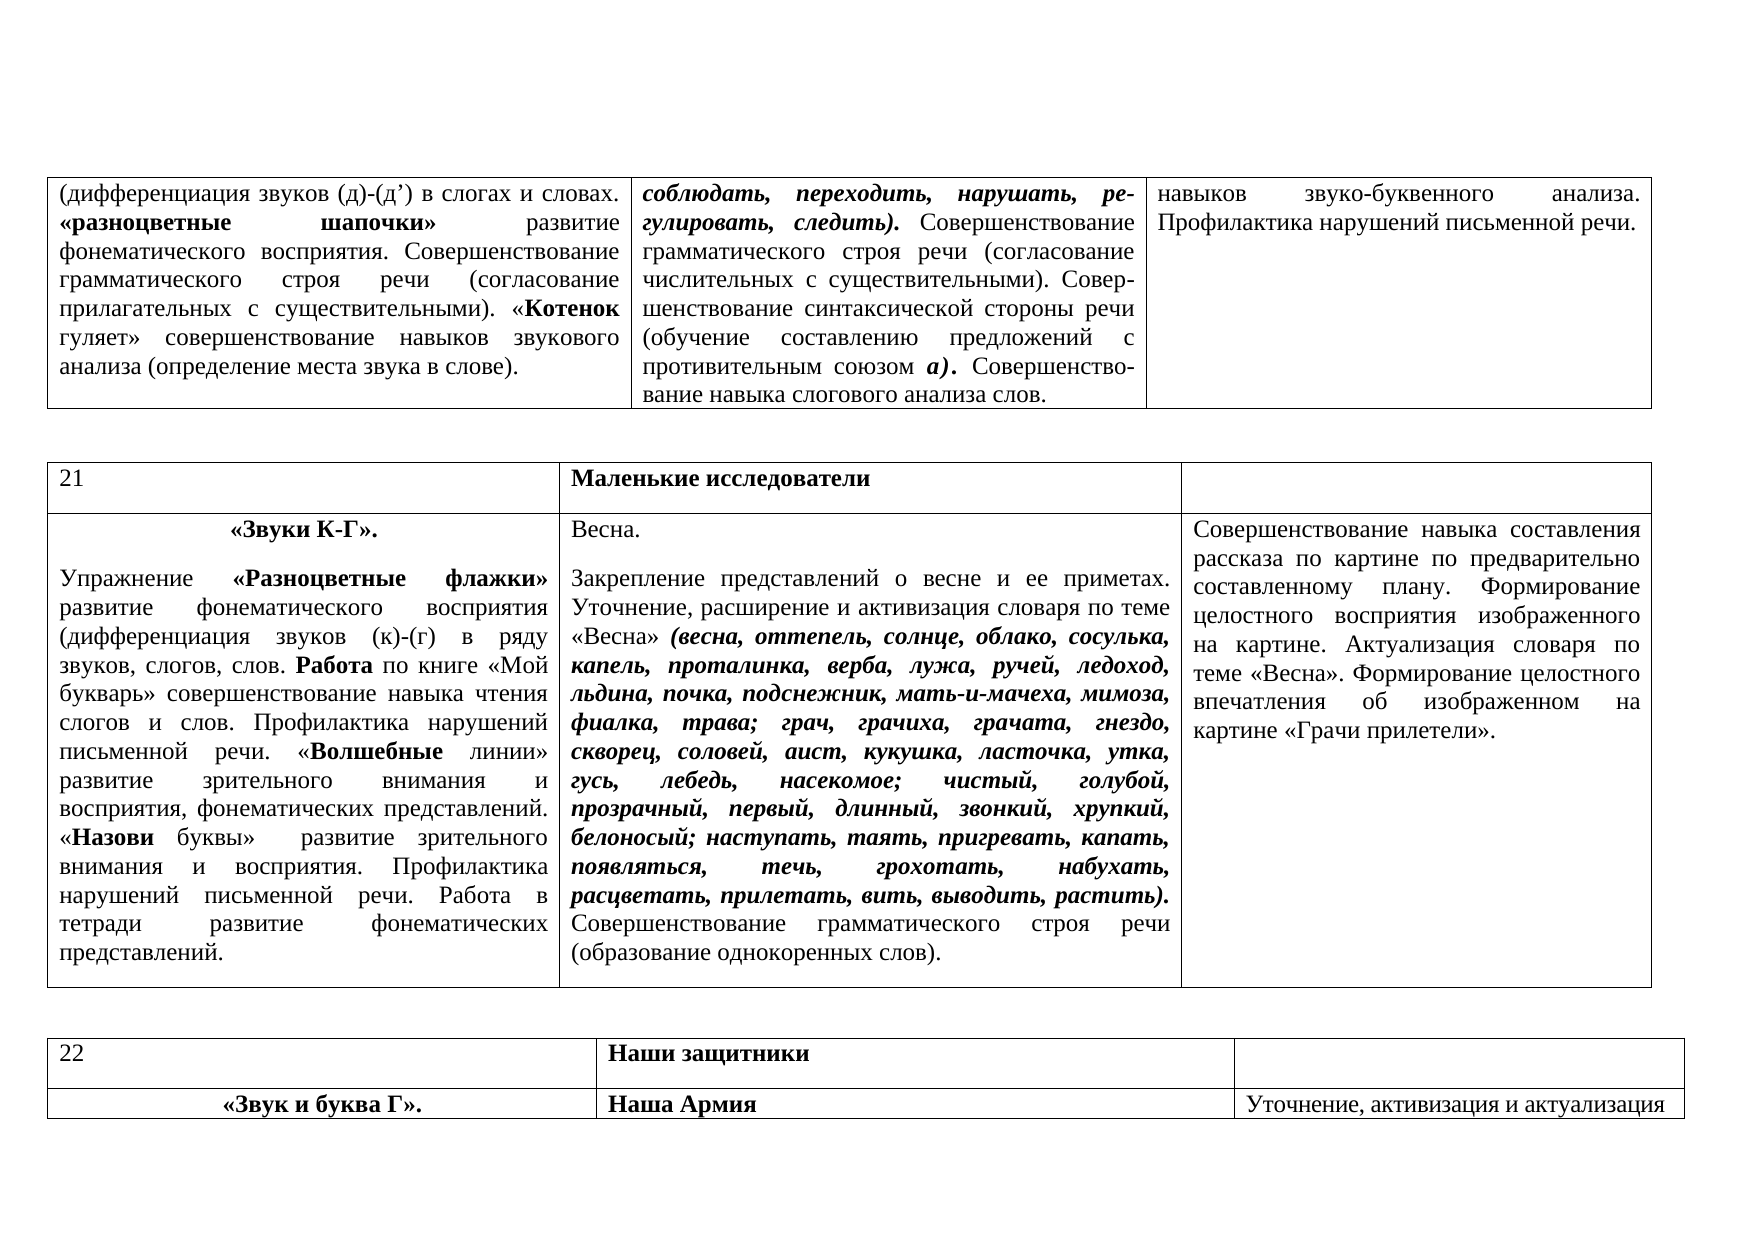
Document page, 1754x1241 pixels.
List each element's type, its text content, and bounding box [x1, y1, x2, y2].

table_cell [48, 1089, 596, 1118]
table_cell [1147, 178, 1651, 408]
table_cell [48, 178, 631, 408]
table_header Маленькие исследователи [560, 463, 1181, 513]
table_cell Весна. Закрепление представлений о весне и ее приметах. Уточнение, расширение и активизация словаря по теме «Весна» (весна, оттепель, солнце, облако, сосулька, капель, проталинка, верба, лужа, ручей, ледоход, льдина, почка, подснежник, мать-и-мачеха, мимоза, фиалка, трава; грач, грачиха, грачата, гнездо, скворец, соловей, аист, кукушка, ласточка, утка, гусь, лебедь, насекомое; чистый, голубой, прозрачный, первый, длинный, звонкий, хрупкий, белоносый; наступать, таять, пригревать, капать, появляться, течь, грохотать, набухать, расцветать, прилетать, вить, выводить, растить). Совершенствование грамматического строя речи (образование однокоренных слов). [560, 514, 1181, 987]
table_cell Совершенствование навыка составления рассказа по картине по предварительно составленному плану. Формирование целостного восприятия изображенного на картине. Актуализация словаря по теме «Весна». Формирование целостного впечатления об изображенном на картине «Грачи прилетели». [1182, 514, 1651, 987]
table_header Наши защитники [597, 1039, 1234, 1088]
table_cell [1235, 1089, 1684, 1118]
table_header [1235, 1039, 1684, 1088]
table_cell «Звуки К-Г». Упражнение «Разноцветные флажки» развитие фонематического восприятия (дифференциация звуков (к)-(г) в ряду звуков, слогов, слов. Работа по книге «Мой букварь» совершенствование навыка чтения слогов и слов. Профилактика нарушений письменной речи. «Волшебные линии» развитие зрительного внимания и восприятия, фонематических представлений. «Назови буквы» развитие зрительного внимания и восприятия. Профилактика нарушений письменной речи. Работа в тетради развитие фонематических представлений. [48, 514, 559, 987]
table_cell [597, 1089, 1234, 1118]
table_header [1182, 463, 1651, 513]
table_header 21 [48, 463, 559, 513]
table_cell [632, 178, 1146, 408]
table_header 22 [48, 1039, 596, 1088]
